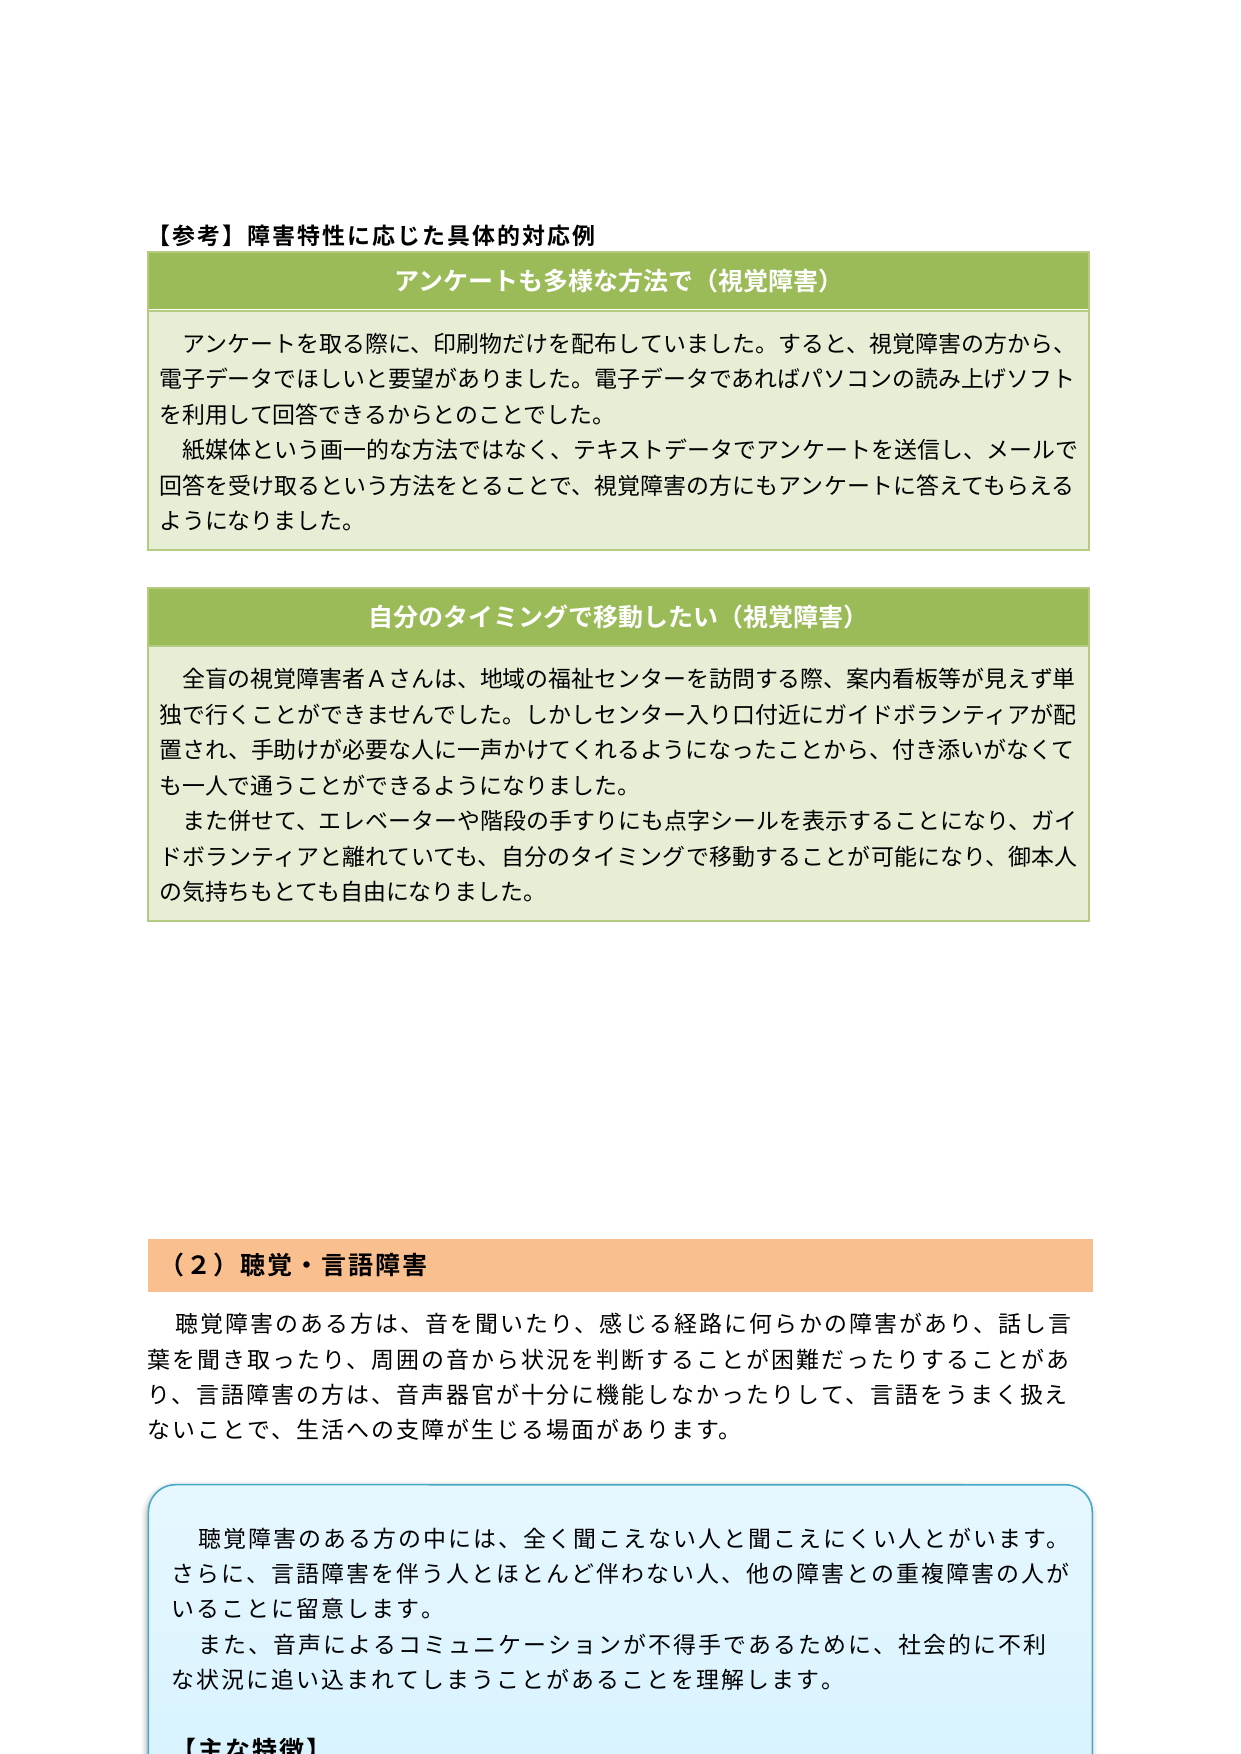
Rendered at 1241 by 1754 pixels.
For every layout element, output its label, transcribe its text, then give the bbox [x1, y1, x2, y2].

text 聴覚障害のある方は、音を聞いたり、感じる経路に何らかの障害があり、話し言葉を聞き取ったり、周囲の音から状況を判断することが困難だったりすることがあり、言語障害の方は、音声器官が十分に機能しなかったりして、言語をうまく扱えないことで、生活への支障が生じる場面があります。 [148, 1304, 1092, 1446]
table_header （２）聴覚・言語障害 [148, 1239, 1093, 1292]
table_cell アンケートを取る際に、印刷物だけを配布していました。すると、視覚障害の方から、電子データでほしいと要望がありました。電子データであればパソコンの読み上げソフトを利用して回答できるからとのことでした。 紙媒体という画一的な方法ではなく、テキストデータでアンケートを送信し、メールで回答を受け取るという方法をとることで、視覚障害の方にもアンケートに答えてもらえるようになりました。 [149, 312, 1088, 549]
table_header 自分のタイミングで移動したい（視覚障害） [149, 589, 1088, 645]
table_header アンケートも多様な方法で（視覚障害） [149, 253, 1088, 309]
text 【参考】障害特性に応じた具体的対応例 [148, 216, 1092, 251]
table_cell 全盲の視覚障害者Ａさんは、地域の福祉センターを訪問する際、案内看板等が見えず単独で行くことができませんでした。しかしセンター入り口付近にガイドボランティアが配置され、手助けが必要な人に一声かけてくれるようになったことから、付き添いがなくても一人で通うことができるようになりました。 また併せて、エレベーターや階段の手すりにも点字シールを表示することになり、ガイドボランティアと離れていても、自分のタイミングで移動することが可能になり、御本人の気持ちもとても自由になりました。 [149, 647, 1088, 920]
